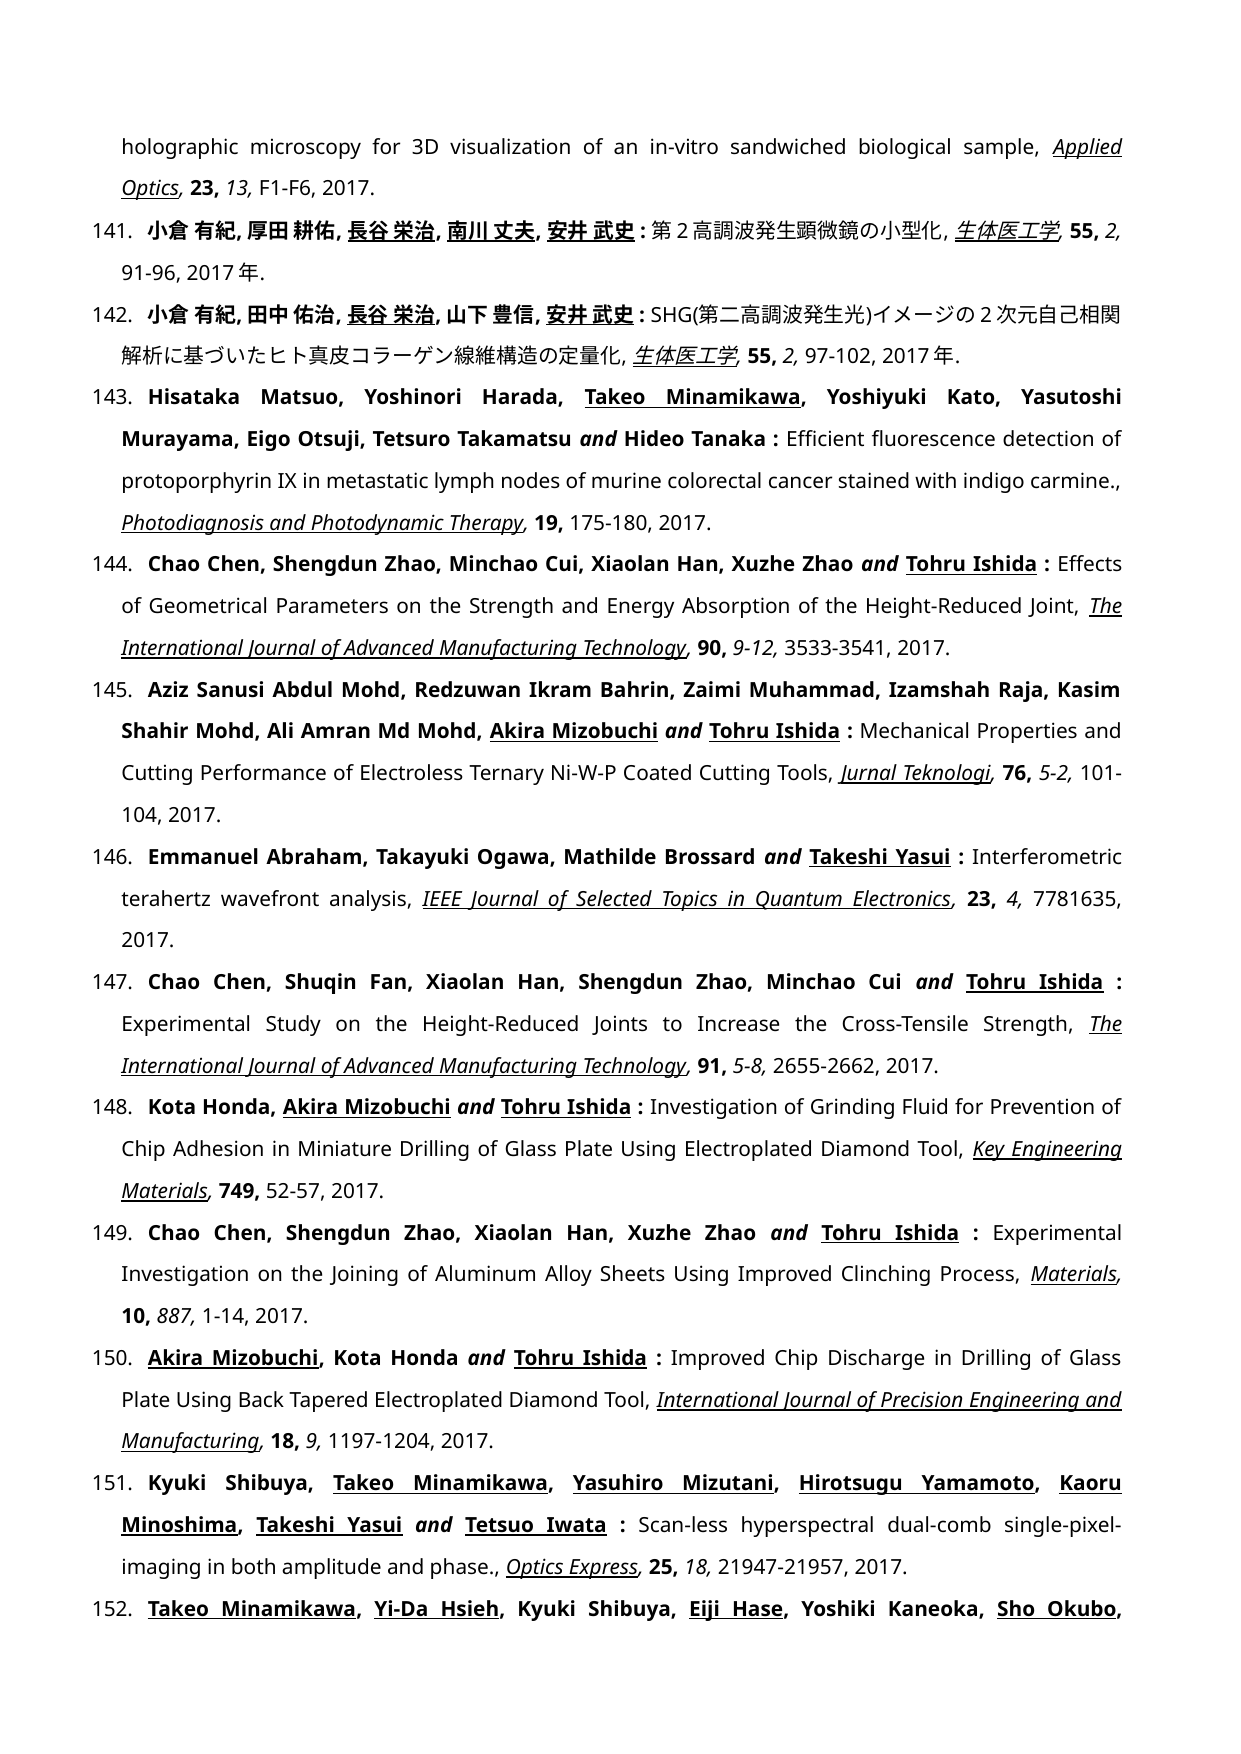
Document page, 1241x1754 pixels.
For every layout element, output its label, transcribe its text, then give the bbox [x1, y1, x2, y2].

list Emmanuel Abraham, Takayuki Ogawa, Mathilde Brossard and Takeshi Yasui : Interferometric terahertz wavefront analysis, IEEE Journal of Selected Topics in Quantum Electronics, 23, 4, 7781635, 2017. [92, 835, 1122, 961]
list Aziz Sanusi Abdul Mohd, Redzuwan Ikram Bahrin, Zaimi Muhammad, Izamshah Raja, Kasim Shahir Mohd, Ali Amran Md Mohd, Akira Mizobuchi and Tohru Ishida : Mechanical Properties and Cutting Performance of Electroless Ternary Ni-W-P Coated Cutting Tools, Jurnal Teknologi, 76, 5-2, 101-104, 2017. [92, 668, 1122, 835]
list Kota Honda, Akira Mizobuchi and Tohru Ishida : Investigation of Grinding Fluid for Prevention of Chip Adhesion in Miniature Drilling of Glass Plate Using Electroplated Diamond Tool, Key Engineering Materials, 749, 52-57, 2017. [92, 1086, 1122, 1211]
list Chao Chen, Shengdun Zhao, Xiaolan Han, Xuzhe Zhao and Tohru Ishida : Experimental Investigation on the Joining of Aluminum Alloy Sheets Using Improved Clinching Process, Materials, 10, 887, 1-14, 2017. [92, 1211, 1122, 1336]
list Akira Mizobuchi, Kota Honda and Tohru Ishida : Improved Chip Discharge in Drilling of Glass Plate Using Back Tapered Electroplated Diamond Tool, International Journal of Precision Engineering and Manufacturing, 18, 9, 1197-1204, 2017. [92, 1336, 1122, 1462]
list Chao Chen, Shengdun Zhao, Minchao Cui, Xiaolan Han, Xuzhe Zhao and Tohru Ishida : Effects of Geometrical Parameters on the Strength and Energy Absorption of the Height-Reduced Joint, The International Journal of Advanced Manufacturing Technology, 90, 9-12, 3533-3541, 2017. [92, 543, 1122, 668]
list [92, 1587, 1122, 1629]
list 小倉 有紀, 厚田 耕佑, 長谷 栄治, 南川 丈夫, 安井 武史 : 第2高調波発生顕微鏡の小型化, 生体医工学, 55, 2, 91-96, 2017年. [92, 209, 1122, 292]
list Hisataka Matsuo, Yoshinori Harada, Takeo Minamikawa, Yoshiyuki Kato, Yasutoshi Murayama, Eigo Otsuji, Tetsuro Takamatsu and Hideo Tanaka : Efficient fluorescence detection of protoporphyrin IX in metastatic lymph nodes of murine colorectal cancer stained with indigo carmine., Photodiagnosis and Photodynamic Therapy, 19, 175-180, 2017. [92, 376, 1122, 543]
list 小倉 有紀, 田中 佑治, 長谷 栄治, 山下 豊信, 安井 武史 : SHG(第二高調波発生光)イメージの2次元自己相関解析に基づいたヒト真皮コラーゲン線維構造の定量化, 生体医工学, 55, 2, 97-102, 2017年. [92, 292, 1122, 376]
list Chao Chen, Shuqin Fan, Xiaolan Han, Shengdun Zhao, Minchao Cui and Tohru Ishida : Experimental Study on the Height-Reduced Joints to Increase the Cross-Tensile Strength, The International Journal of Advanced Manufacturing Technology, 91, 5-8, 2655-2662, 2017. [92, 961, 1122, 1086]
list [92, 125, 1122, 209]
list Kyuki Shibuya, Takeo Minamikawa, Yasuhiro Mizutani, Hirotsugu Yamamoto, Kaoru Minoshima, Takeshi Yasui and Tetsuo Iwata : Scan-less hyperspectral dual-comb single-pixel-imaging in both amplitude and phase., Optics Express, 25, 18, 21947-21957, 2017. [92, 1462, 1122, 1587]
